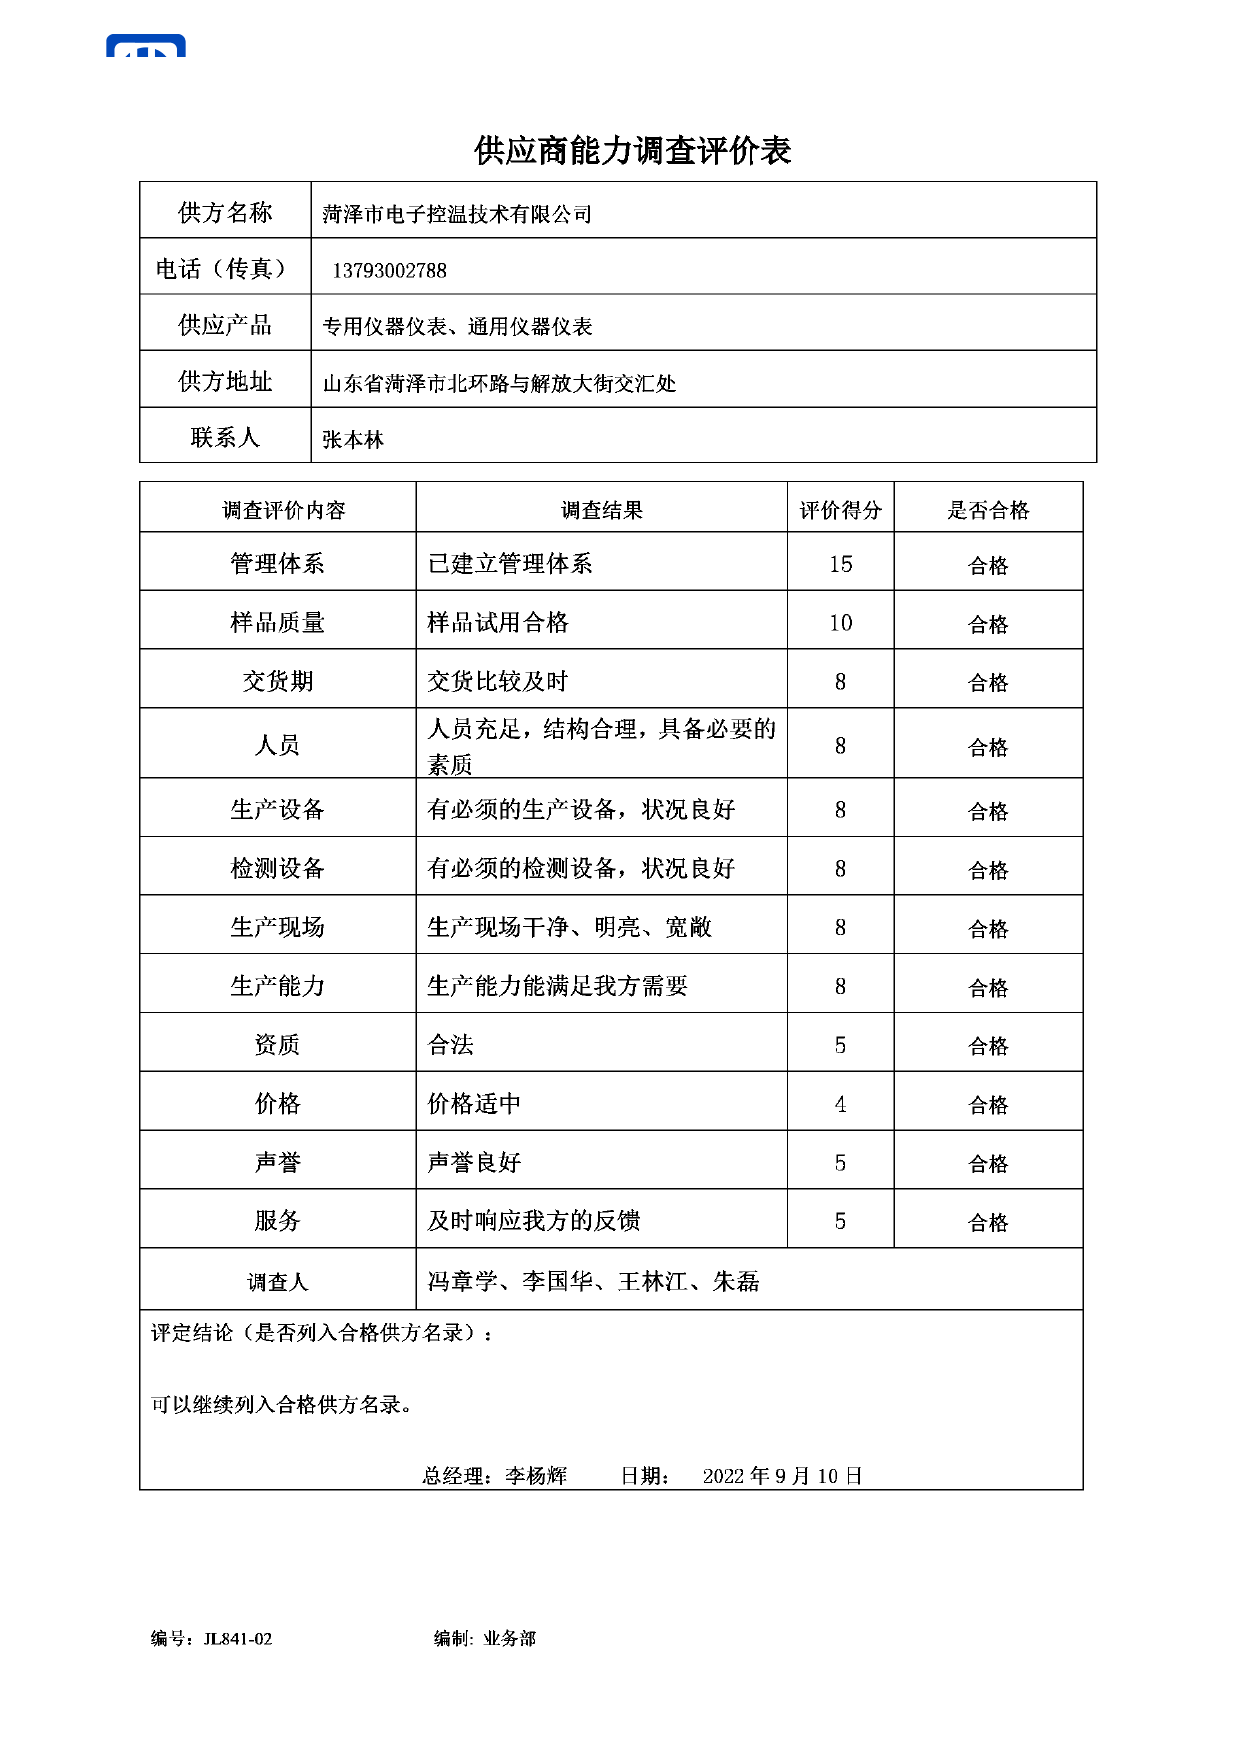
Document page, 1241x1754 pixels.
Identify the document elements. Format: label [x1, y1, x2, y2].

picture [106, 34, 186, 57]
